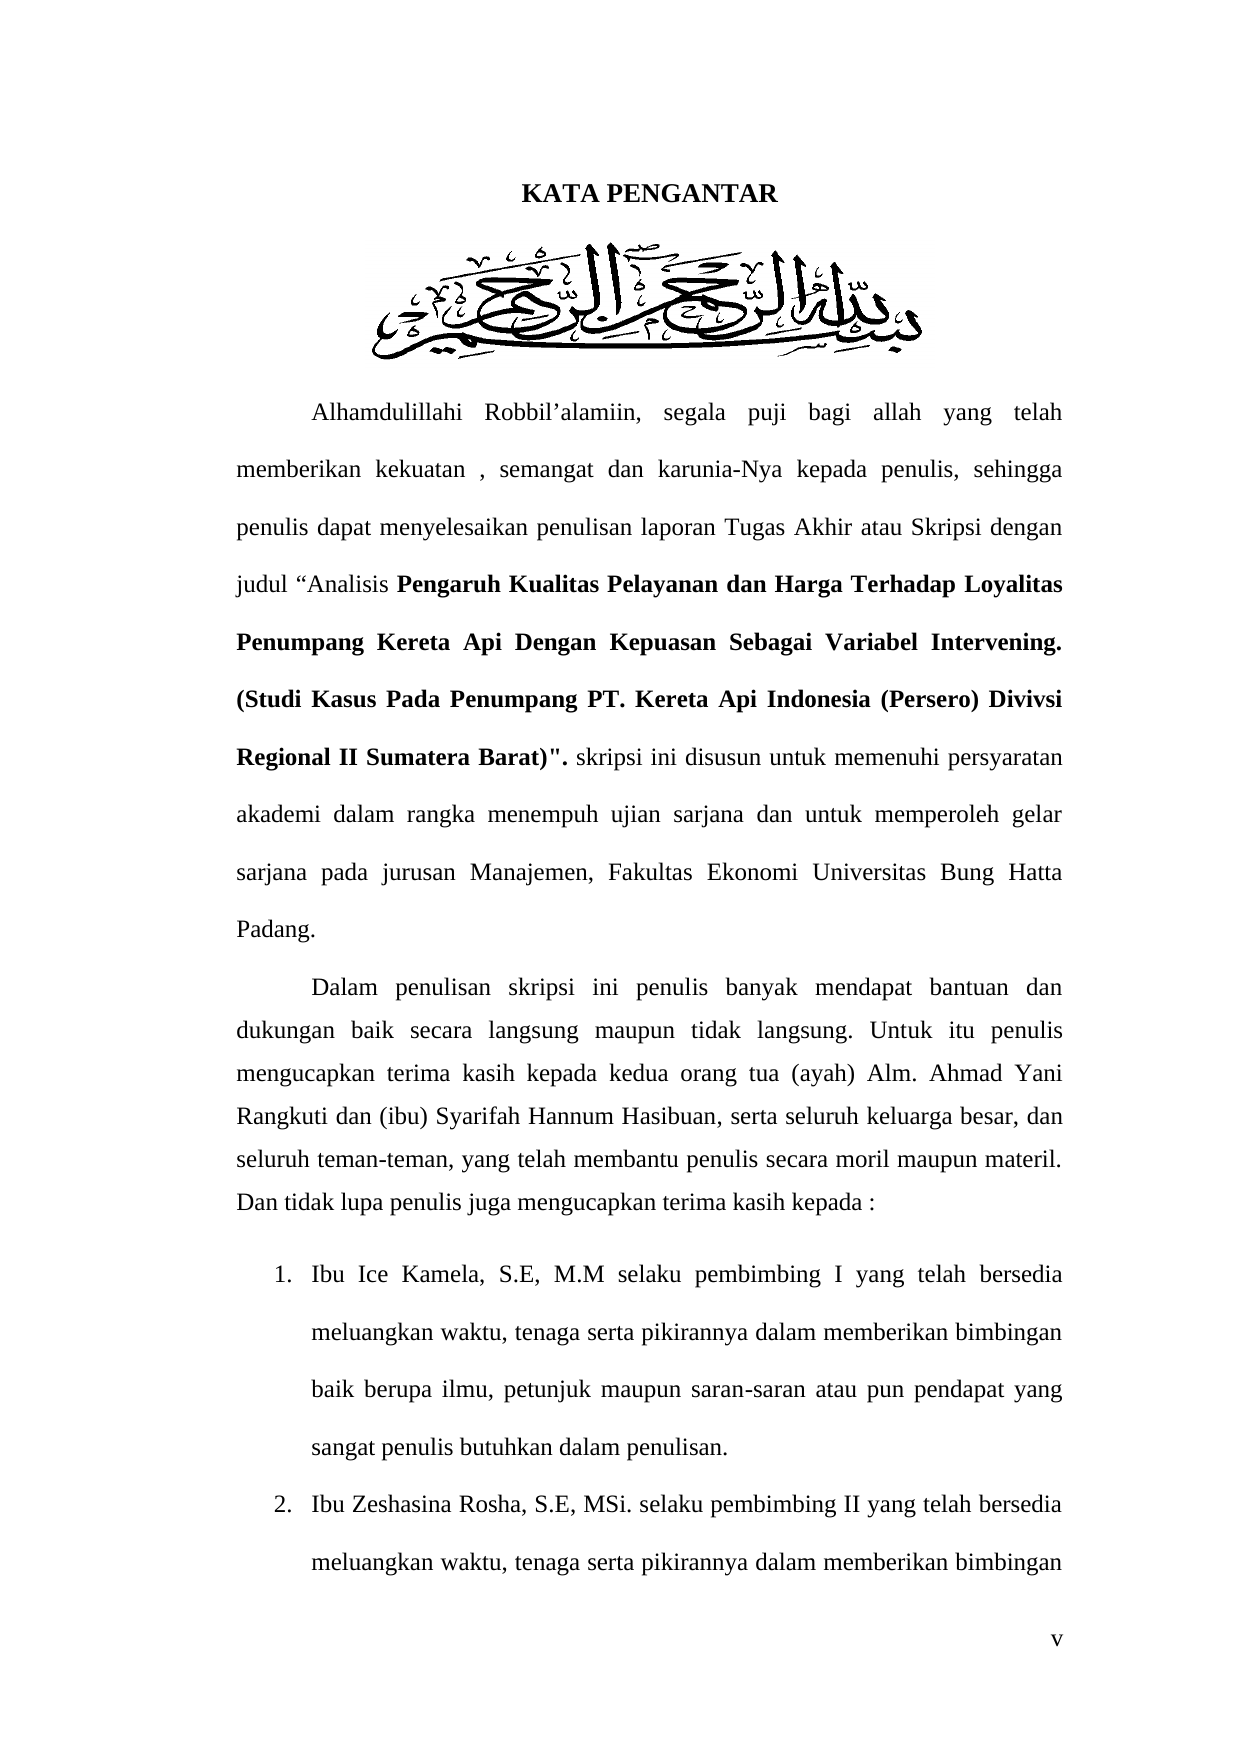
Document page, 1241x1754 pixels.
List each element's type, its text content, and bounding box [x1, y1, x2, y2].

text Alhamdulillahi Robbil’alamiin, segala puji bagi allah yang telah memberikan kekuatan , semangat dan karunia-Nya kepada penulis, sehingga penulis dapat menyelesaikan penulisan laporan Tugas Akhir atau Skripsi dengan judul “Analisis Pengaruh Kualitas Pelayanan dan Harga Terhadap Loyalitas Penumpang Kereta Api Dengan Kepuasan Sebagai Variabel Intervening. (Studi Kasus Pada Penumpang PT. Kereta Api Indonesia (Persero) Divivsi Regional II Sumatera Barat)". skripsi ini disusun untuk memenuhi persyaratan akademi dalam rangka menempuh ujian sarjana dan untuk memperoleh gelar sarjana pada jurusan Manajemen, Fakultas Ekonomi Universitas Bung Hatta Padang. [236, 397, 1063, 943]
text Dalam penulisan skripsi ini penulis banyak mendapat bantuan dan dukungan baik secara langsung maupun tidak langsung. Untuk itu penulis mengucapkan terima kasih kepada kedua orang tua (ayah) Alm. Ahmad Yani Rangkuti dan (ibu) Syarifah Hannum Hasibuan, serta seluruh keluarga besar, dan seluruh teman-teman, yang telah membantu penulis secara moril maupun materil. Dan tidak lupa penulis juga mengucapkan terima kasih kepada : [236, 972, 1063, 1216]
list Ibu Ice Kamela, S.E, M.M selaku pembimbing I yang telah bersedia meluangkan waktu, tenaga serta pikirannya dalam memberikan bimbingan baik berupa ilmu, petunjuk maupun saran-saran atau pun pendapat yang sangat penulis butuhkan dalam penulisan. [274, 1259, 1063, 1460]
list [274, 1489, 1063, 1575]
text KATA PENGANTAR [236, 177, 1063, 208]
